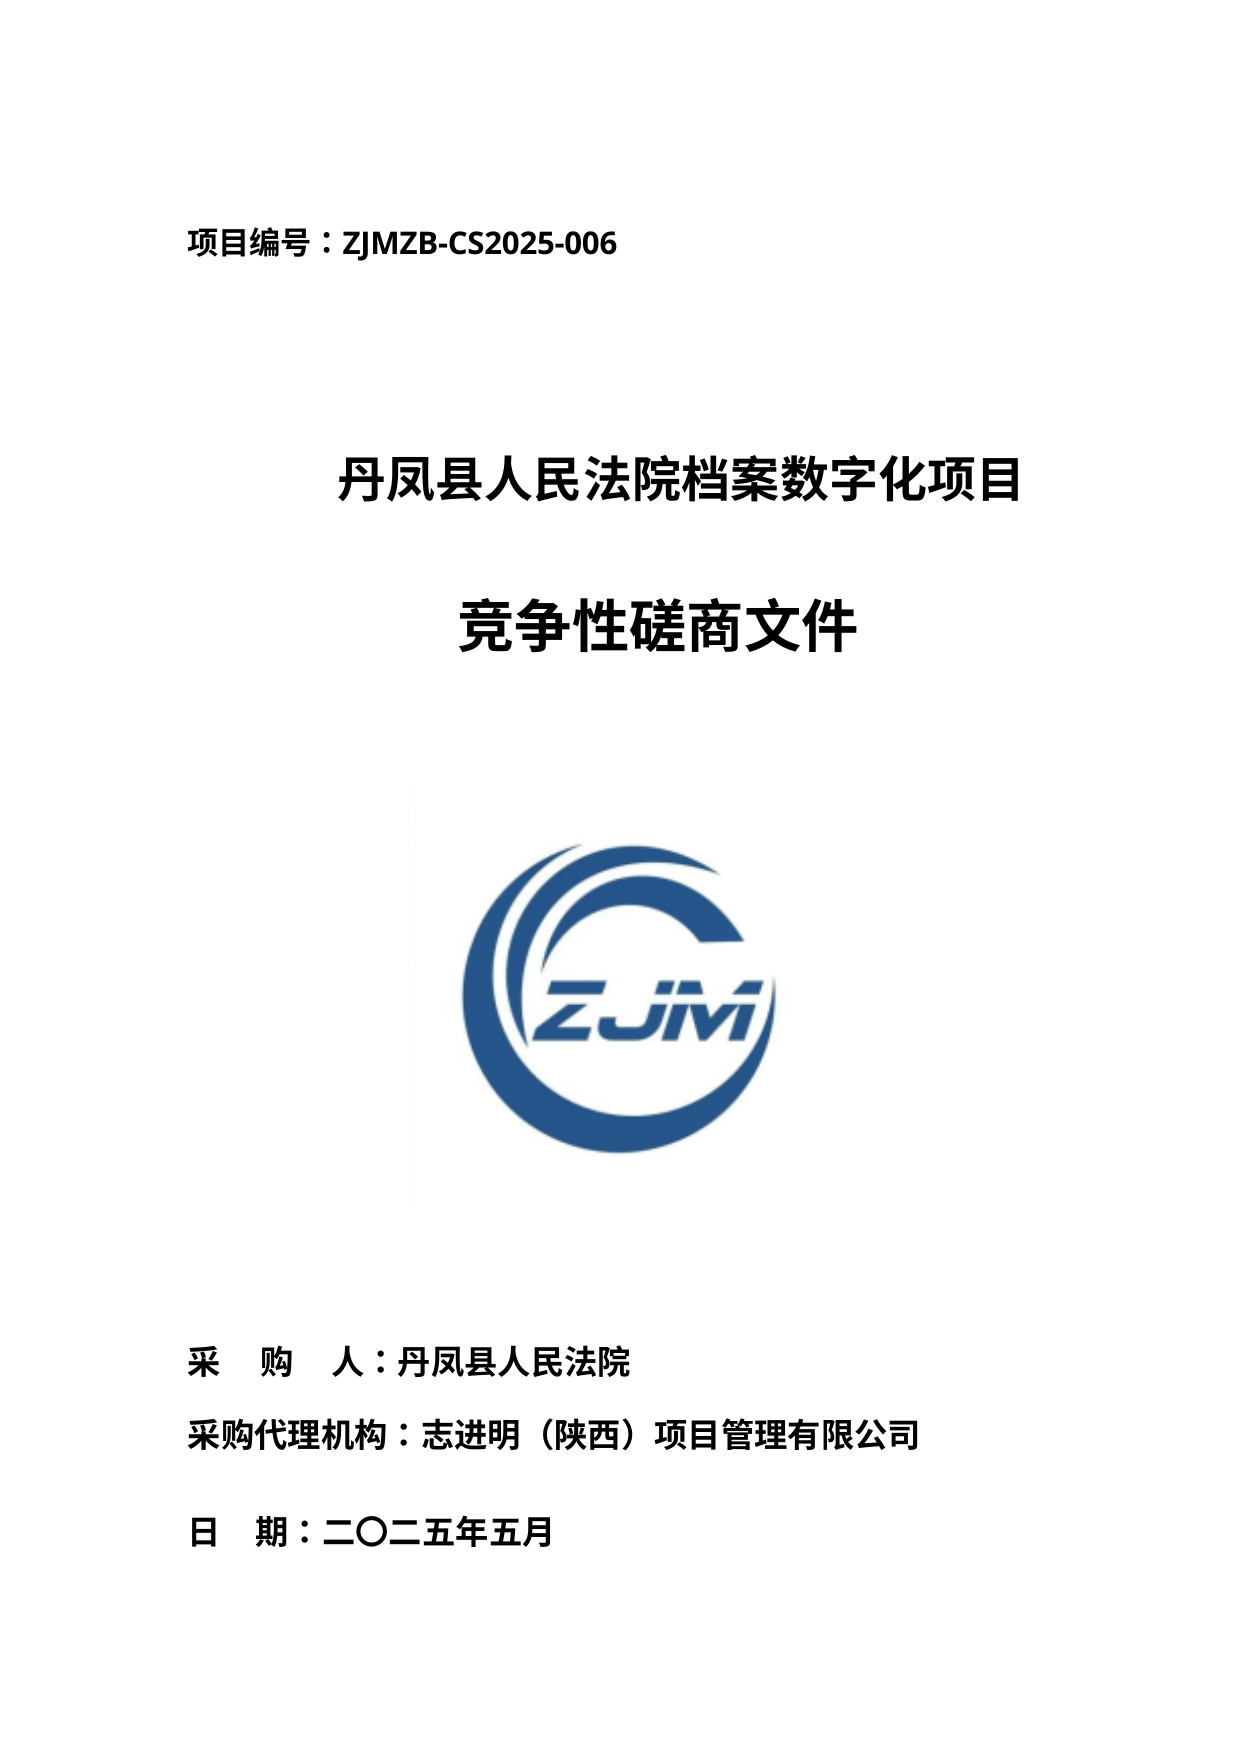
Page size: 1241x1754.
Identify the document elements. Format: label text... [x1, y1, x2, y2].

text 丹凤县人民法院档案数字化项目 [187, 446, 1053, 511]
text 竞争性磋商文件 [457, 591, 1053, 662]
text 日 期：二〇二五年五月 [187, 1505, 1053, 1554]
text 采购代理机构：志进明（陕西）项目管理有限公司 [187, 1408, 1053, 1457]
text 采 购 人：丹凤县人民法院 [187, 1336, 1053, 1384]
picture [407, 788, 833, 1208]
text 项目编号：ZJMZB-CS2025-006 [187, 224, 1053, 262]
